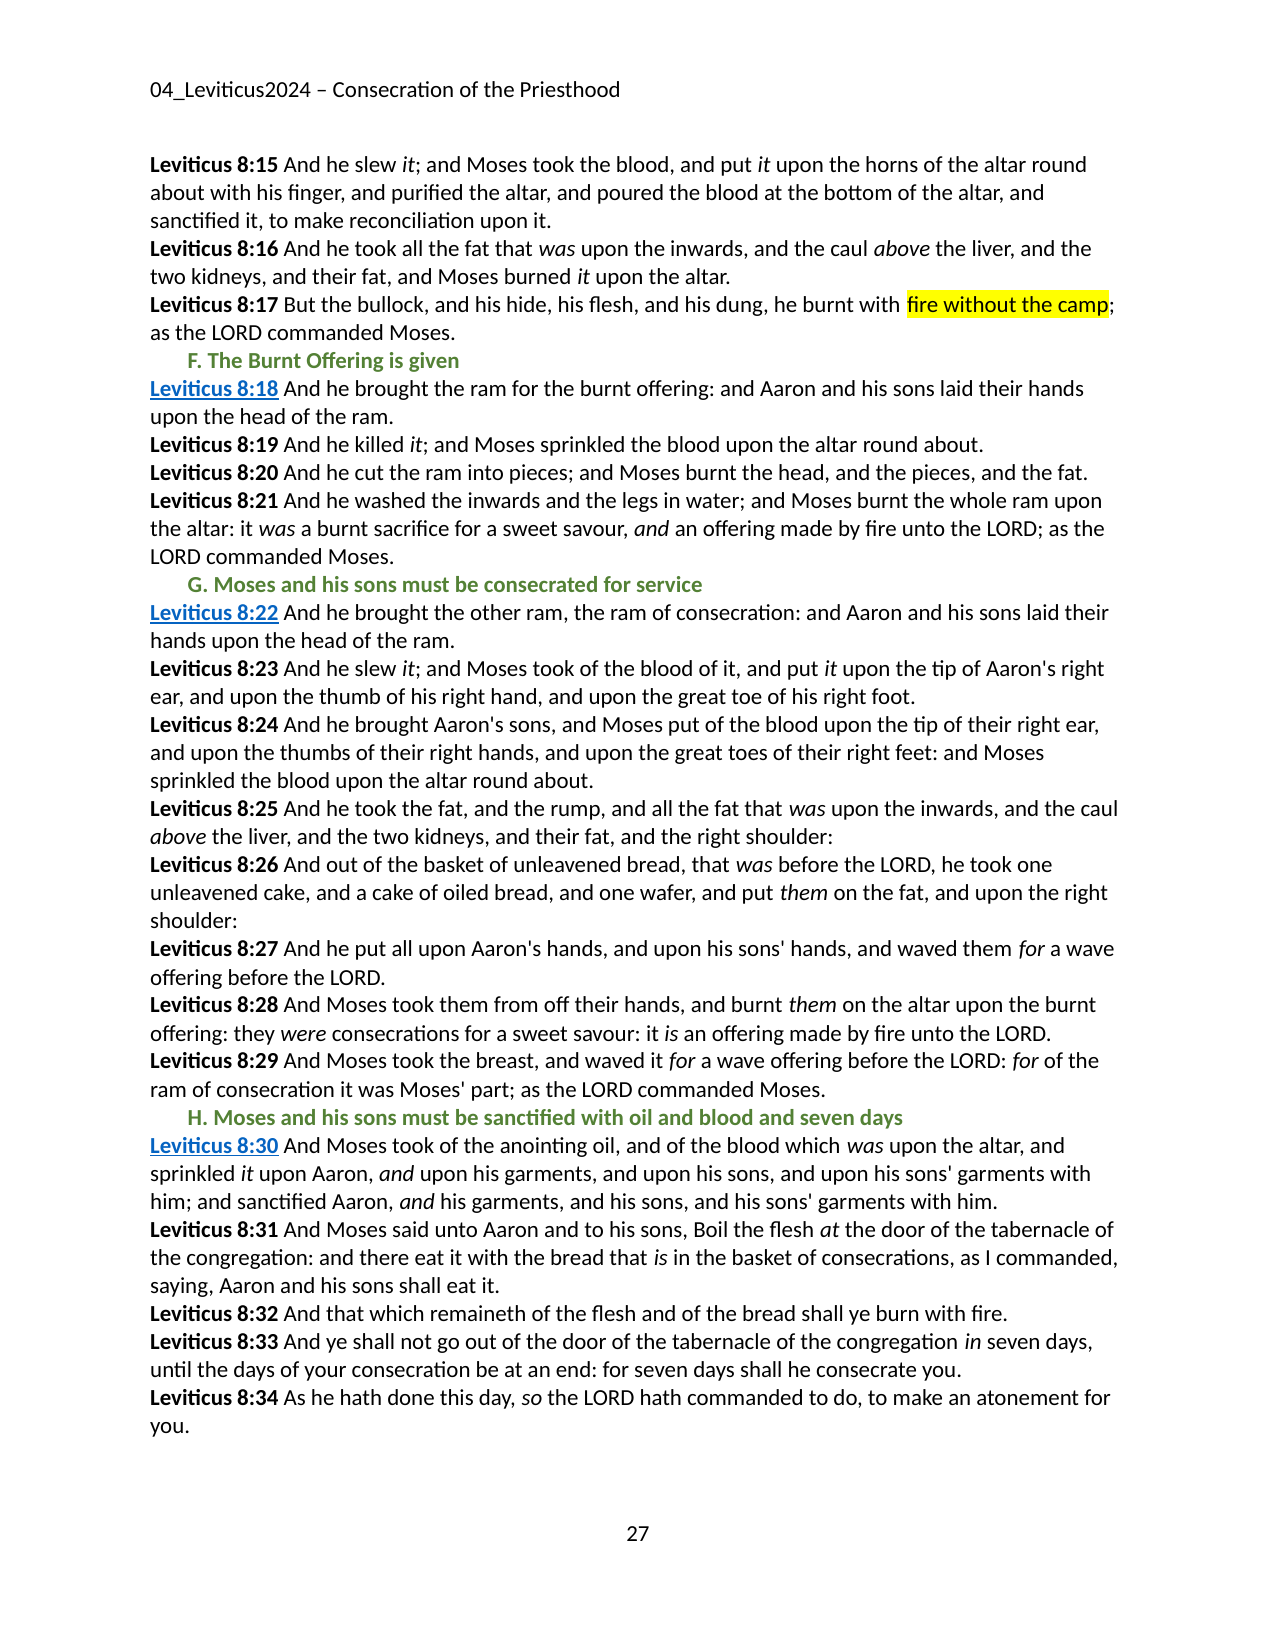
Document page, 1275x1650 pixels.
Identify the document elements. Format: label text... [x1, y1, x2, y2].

text F. The Burnt Offering is given [187, 346, 1125, 374]
text G. Moses and his sons must be consecrated for service [187, 570, 1125, 598]
text Leviticus 8:30 And Moses took of the anointing oil, and of the blood which was upon the altar, and sprinkled it upon Aaron, and upon his garments, and upon his sons, and upon his sons' garments with him; and sanctified Aaron, and his garments, and his sons, and his sons' garments with him. Leviticus 8:31 And Moses said unto Aaron and to his sons, Boil the flesh at the door of the tabernacle of the congregation: and there eat it with the bread that is in the basket of consecrations, as I commanded, saying, Aaron and his sons shall eat it. Leviticus 8:32 And that which remaineth of the flesh and of the bread shall ye burn with fire. Leviticus 8:33 And ye shall not go out of the door of the tabernacle of the congregation in seven days, until the days of your consecration be at an end: for seven days shall he consecrate you. Leviticus 8:34 As he hath done this day, so the LORD hath commanded to do, to make an atonement for you. [150, 1131, 1125, 1439]
text H. Moses and his sons must be sanctified with oil and blood and seven days [187, 1103, 1125, 1131]
text Leviticus 8:22 And he brought the other ram, the ram of consecration: and Aaron and his sons laid their hands upon the head of the ram. Leviticus 8:23 And he slew it; and Moses took of the blood of it, and put it upon the tip of Aaron's right ear, and upon the thumb of his right hand, and upon the great toe of his right foot. Leviticus 8:24 And he brought Aaron's sons, and Moses put of the blood upon the tip of their right ear, and upon the thumbs of their right hands, and upon the great toes of their right feet: and Moses sprinkled the blood upon the altar round about. Leviticus 8:25 And he took the fat, and the rump, and all the fat that was upon the inwards, and the caul above the liver, and the two kidneys, and their fat, and the right shoulder: Leviticus 8:26 And out of the basket of unleavened bread, that was before the LORD, he took one unleavened cake, and a cake of oiled bread, and one wafer, and put them on the fat, and upon the right shoulder: Leviticus 8:27 And he put all upon Aaron's hands, and upon his sons' hands, and waved them for a wave offering before the LORD. Leviticus 8:28 And Moses took them from off their hands, and burnt them on the altar upon the burnt offering: they were consecrations for a sweet savour: it is an offering made by fire unto the LORD. Leviticus 8:29 And Moses took the breast, and waved it for a wave offering before the LORD: for of the ram of consecration it was Moses' part; as the LORD commanded Moses. [150, 598, 1125, 1103]
text Leviticus 8:15 And he slew it; and Moses took the blood, and put it upon the horns of the altar round about with his finger, and purified the altar, and poured the blood at the bottom of the altar, and sanctified it, to make reconciliation upon it. Leviticus 8:16 And he took all the fat that was upon the inwards, and the caul above the liver, and the two kidneys, and their fat, and Moses burned it upon the altar. Leviticus 8:17 But the bullock, and his hide, his flesh, and his dung, he burnt with fire without the camp; as the LORD commanded Moses. [150, 150, 1125, 346]
text Leviticus 8:18 And he brought the ram for the burnt offering: and Aaron and his sons laid their hands upon the head of the ram. Leviticus 8:19 And he killed it; and Moses sprinkled the blood upon the altar round about. Leviticus 8:20 And he cut the ram into pieces; and Moses burnt the head, and the pieces, and the fat. Leviticus 8:21 And he washed the inwards and the legs in water; and Moses burnt the whole ram upon the altar: it was a burnt sacrifice for a sweet savour, and an offering made by fire unto the LORD; as the LORD commanded Moses. [150, 374, 1125, 570]
